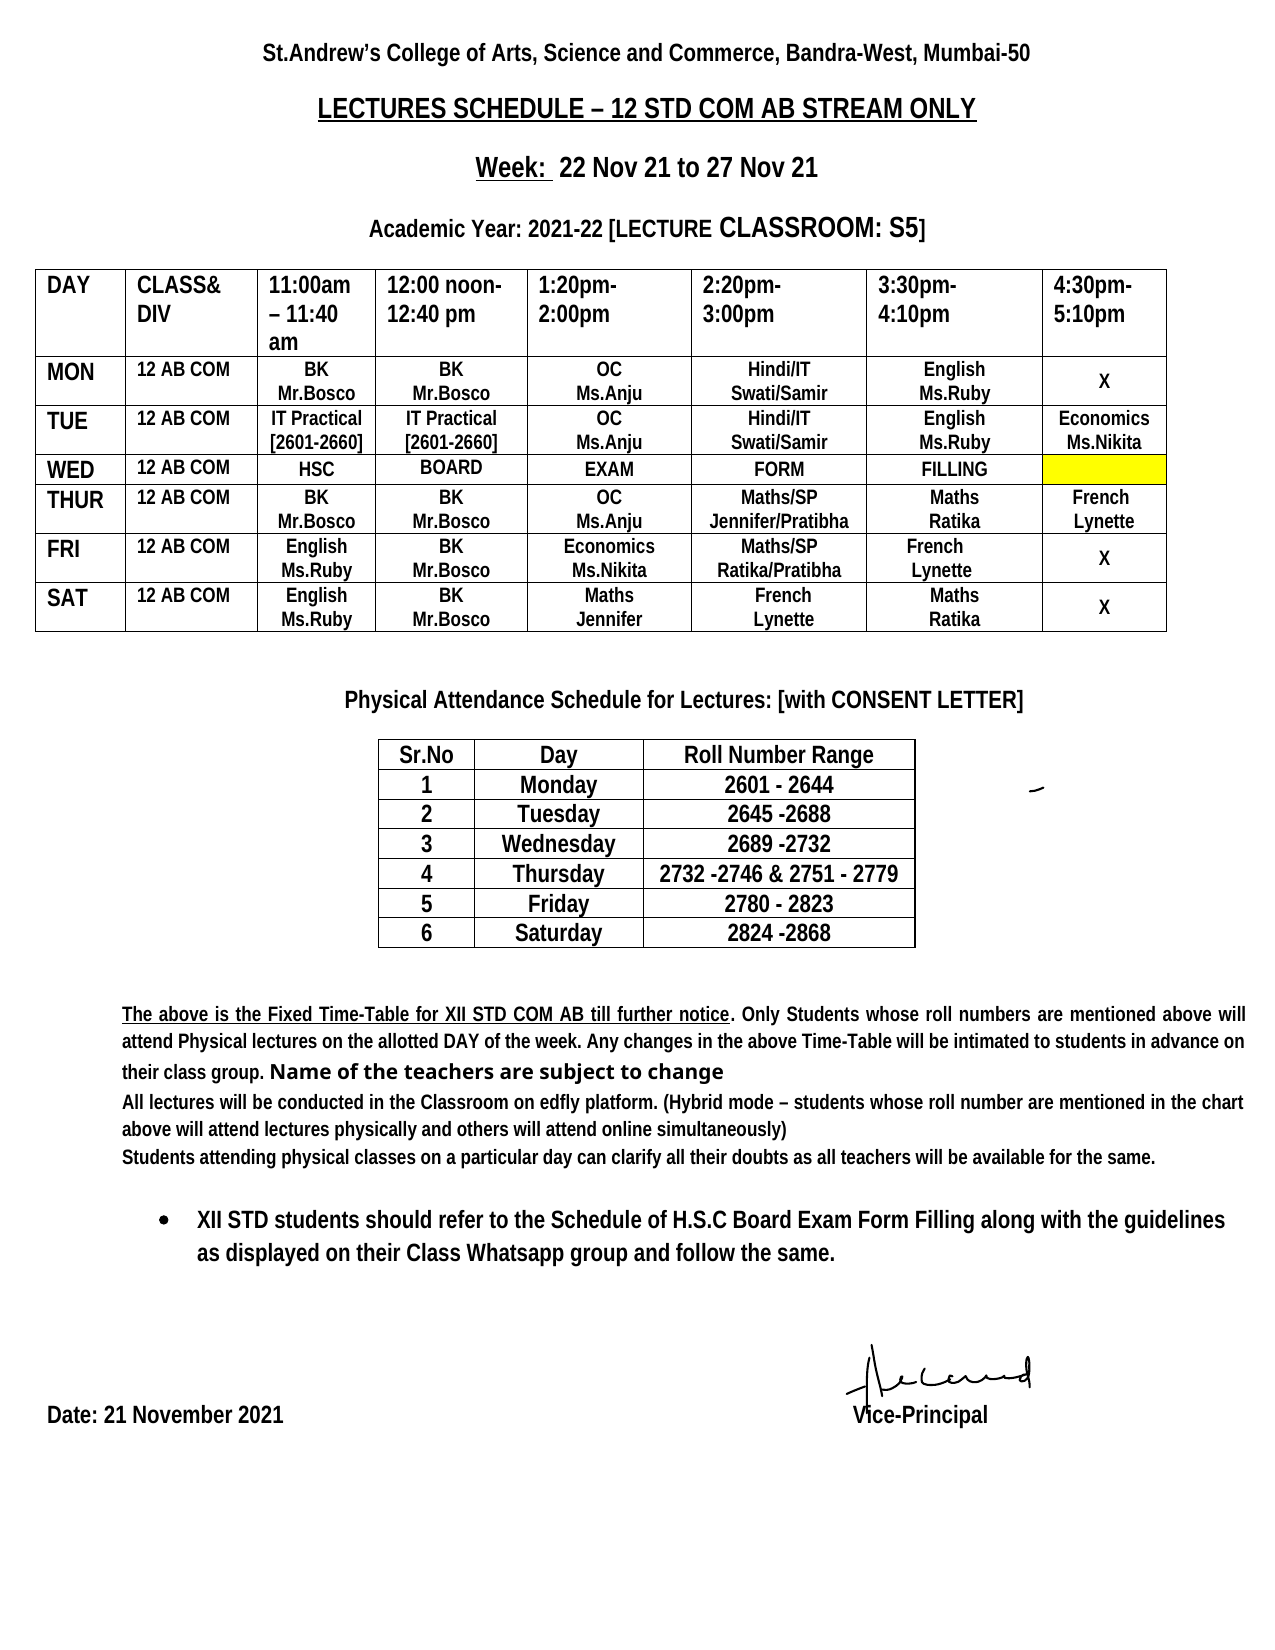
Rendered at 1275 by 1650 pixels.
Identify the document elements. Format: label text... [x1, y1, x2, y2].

table_cell French Lynette [867, 534, 1042, 582]
table_cell OC Ms.Anju [528, 357, 691, 405]
table_cell 12 AB COM [126, 455, 257, 484]
table_cell FRI [36, 534, 125, 582]
table_cell IT Practical [2601-2660] [258, 406, 375, 454]
table_cell French Lynette [692, 583, 866, 631]
table_cell 2689 -2732 [644, 829, 914, 858]
table_header 12:00 noon- 12:40 pm [376, 270, 527, 356]
table_cell EXAM [528, 455, 691, 484]
table_header DAY [36, 270, 125, 356]
table_cell 12 AB COM [126, 583, 257, 631]
list Physical Attendance Schedule for Lectures: [with CONSENT LETTER] [122, 685, 1247, 714]
table_cell Hindi/IT Swati/Samir [692, 357, 866, 405]
table_cell 2824 -2868 [644, 918, 914, 947]
text St.Andrew’s College of Arts, Science and Commerce, Bandra-West, Mumbai-50 [47, 37, 1247, 66]
table_cell French Lynette [1043, 485, 1166, 533]
table_header 11:00am – 11:40 am [258, 270, 375, 356]
table_cell 2732 -2746 & 2751 - 2779 [644, 859, 914, 887]
text Academic Year: 2021-22 [LECTURE CLASSROOM: S5] [47, 210, 1247, 243]
table_cell [1043, 455, 1166, 484]
table_cell X [1043, 583, 1166, 631]
table_cell English Ms.Ruby [867, 357, 1042, 405]
table_cell 12 AB COM [126, 485, 257, 533]
table_cell 4 [379, 859, 474, 887]
table_cell Maths Jennifer [528, 583, 691, 631]
table_cell HSC [258, 455, 375, 484]
table_cell BK Mr.Bosco [258, 357, 375, 405]
table_cell 12 AB COM [126, 357, 257, 405]
text Week: 22 Nov 21 to 27 Nov 21 [47, 151, 1247, 184]
table_cell 2780 - 2823 [644, 889, 914, 917]
list Students attending physical classes on a particular day can clarify all their doubts as all teachers will be available for the same. [122, 1145, 1247, 1169]
table_header CLASS& DIV [126, 270, 257, 356]
table_cell BK Mr.Bosco [258, 485, 375, 533]
table_cell BK Mr.Bosco [376, 357, 527, 405]
table_cell English Ms.Ruby [258, 583, 375, 631]
table_cell English Ms.Ruby [258, 534, 375, 582]
table_cell OC Ms.Anju [528, 406, 691, 454]
table_cell Hindi/IT Swati/Samir [692, 406, 866, 454]
list XII STD students should refer to the Schedule of H.S.C Board Exam Form Filling along with the guidelines as displayed on their Class Whatsapp group and follow the same. [159, 1205, 1247, 1267]
table_cell 2601 - 2644 [644, 770, 914, 798]
table_cell Saturday [475, 918, 643, 947]
table_cell BOARD [376, 455, 527, 484]
table_header Sr.No [379, 740, 474, 769]
table_cell Maths Ratika [867, 583, 1042, 631]
table_cell Maths/SP Jennifer/Pratibha [692, 485, 866, 533]
table_cell WED [36, 455, 125, 484]
table_cell 2645 -2688 [644, 800, 914, 828]
table_cell FILLING [867, 455, 1042, 484]
table_cell English Ms.Ruby [867, 406, 1042, 454]
table_cell 12 AB COM [126, 406, 257, 454]
table_cell 2 [379, 800, 474, 828]
table_cell Wednesday [475, 829, 643, 858]
table_cell TUE [36, 406, 125, 454]
table_cell MON [36, 357, 125, 405]
table_cell 5 [379, 889, 474, 917]
table_cell Maths Ratika [867, 485, 1042, 533]
list The above is the Fixed Time-Table for XII STD COM AB till further notice. Only Students whose roll numbers are mentioned above will attend Physical lectures on the allotted DAY of the week. Any changes in the above Time-Table will be intimated to students in advance on their class group. Name of the teachers are subject to change [122, 1002, 1247, 1086]
table_header Day [475, 740, 643, 769]
table_cell 12 AB COM [126, 534, 257, 582]
table_cell 6 [379, 918, 474, 947]
table_cell Economics Ms.Nikita [528, 534, 691, 582]
table_header Roll Number Range [644, 740, 914, 769]
table_cell SAT [36, 583, 125, 631]
table_cell Thursday [475, 859, 643, 887]
text LECTURES SCHEDULE – 12 STD COM AB STREAM ONLY [47, 91, 1247, 125]
table_cell Maths/SP Ratika/Pratibha [692, 534, 866, 582]
table_cell THUR [36, 485, 125, 533]
table_cell BK Mr.Bosco [376, 485, 527, 533]
table_header 1:20pm- 2:00pm [528, 270, 691, 356]
table_header 2:20pm- 3:00pm [692, 270, 866, 356]
table_cell BK Mr.Bosco [376, 534, 527, 582]
table_cell FORM [692, 455, 866, 484]
table_cell Monday [475, 770, 643, 798]
table_cell Tuesday [475, 800, 643, 828]
table_cell BK Mr.Bosco [376, 583, 527, 631]
table_cell 3 [379, 829, 474, 858]
table_cell IT Practical [2601-2660] [376, 406, 527, 454]
table_cell OC Ms.Anju [528, 485, 691, 533]
table_cell X [1043, 534, 1166, 582]
table_cell Friday [475, 889, 643, 917]
table_header 3:30pm- 4:10pm [867, 270, 1042, 356]
table_cell 1 [379, 770, 474, 798]
text Date: 21 November 2021 Vice-Principal [47, 1400, 1247, 1428]
table_header 4:30pm-5:10pm [1043, 270, 1166, 356]
table_cell Economics Ms.Nikita [1043, 406, 1166, 454]
table_cell X [1043, 357, 1166, 405]
list All lectures will be conducted in the Classroom on edfly platform. (Hybrid mode – students whose roll number are mentioned in the chart above will attend lectures physically and others will attend online simultaneously) [122, 1090, 1247, 1141]
